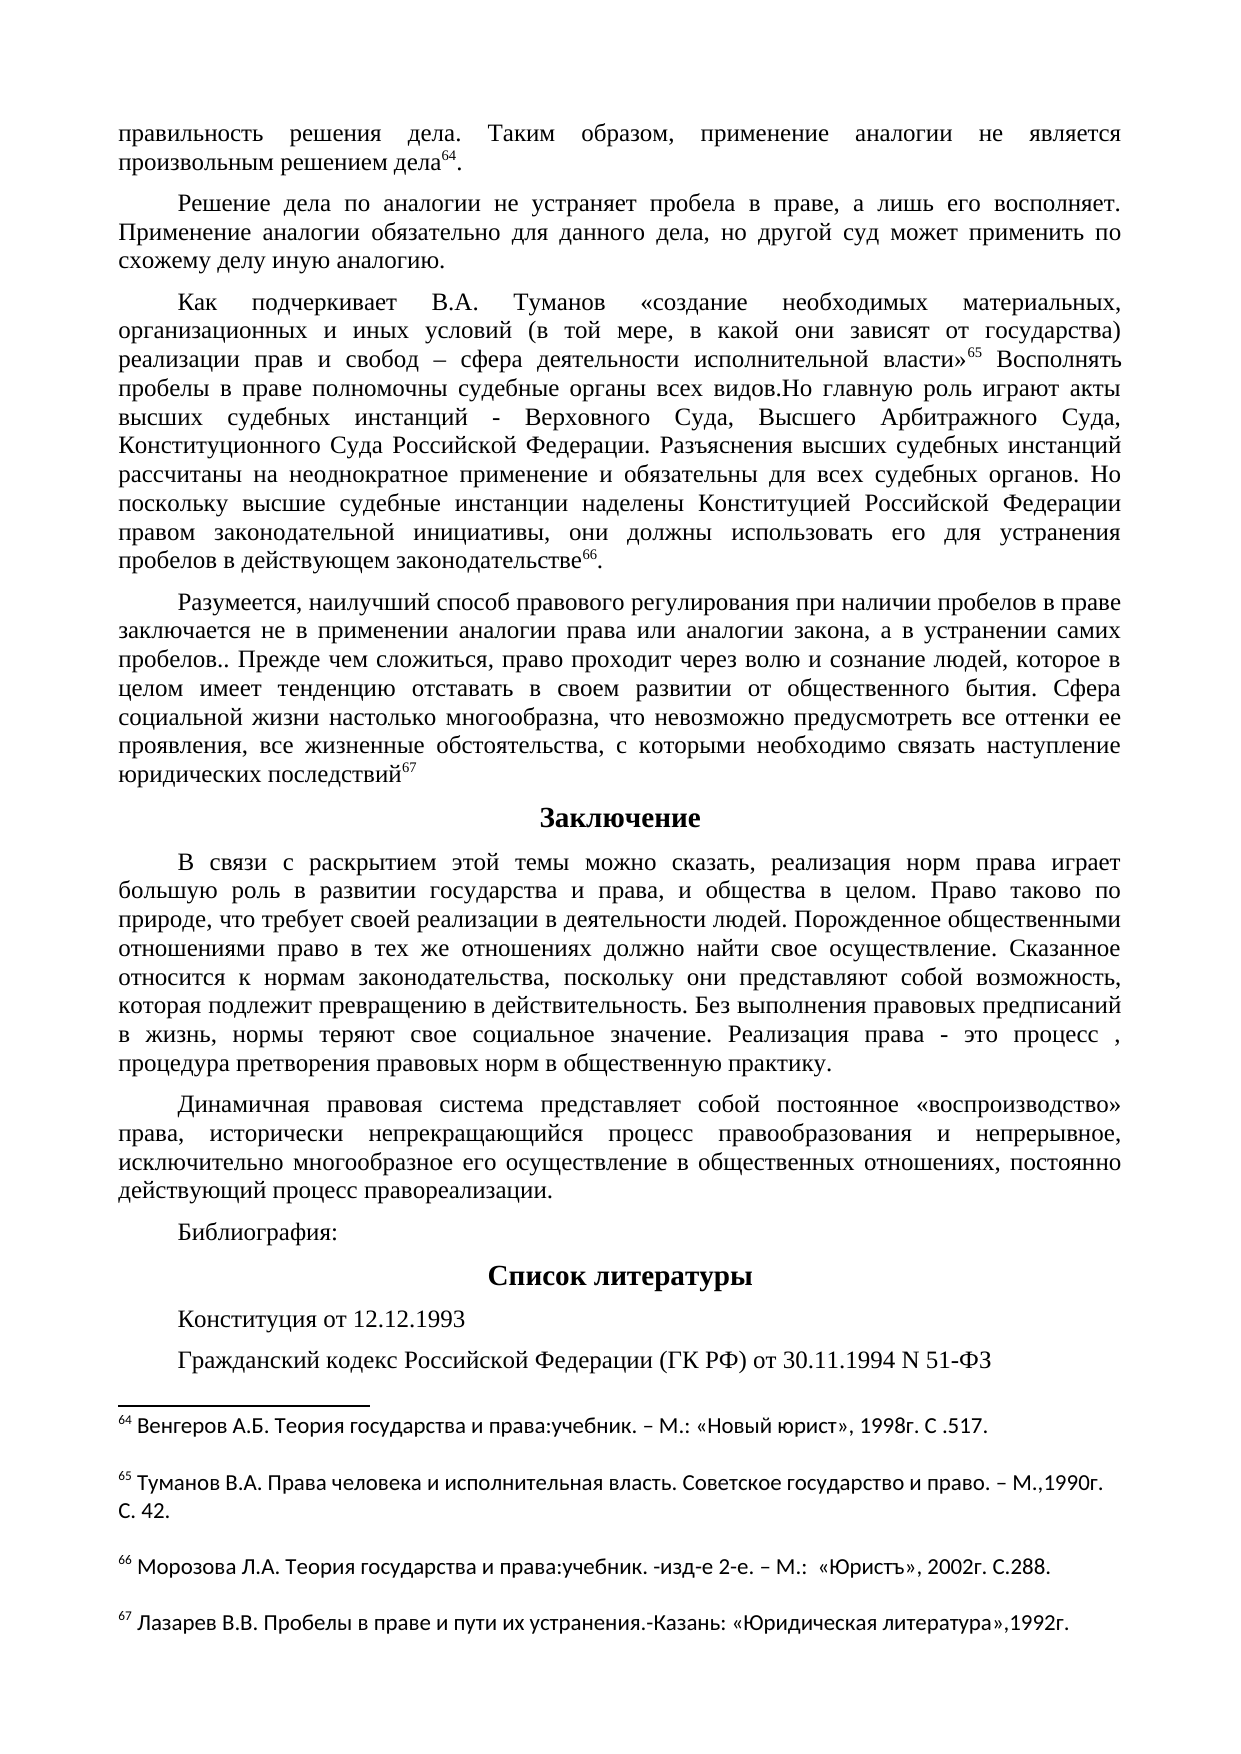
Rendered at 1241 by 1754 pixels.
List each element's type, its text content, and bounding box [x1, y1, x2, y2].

text Разумеется, наилучший способ правового регулирования при наличии пробелов в праве заключается не в применении аналогии права или аналогии закона, а в устранении самих пробелов.. Прежде чем сложиться, право проходит через волю и сознание людей, которое в целом имеет тенденцию отставать в своем развитии от общественного бытия. Сфера социальной жизни настолько многообразна, что невозможно предусмотреть все оттенки ее проявления, все жизненные обстоятельства, с которыми необходимо связать наступление юридических последствий [118, 587, 1122, 788]
text Динамичная правовая система представляет собой постоянное «воспроизводство» права, исторически непрекращающийся процесс правообразования и непрерывное, исключительно многообразное его осуществление в общественных отношениях, постоянно действующий процесс правореализации. [118, 1089, 1122, 1204]
text Гражданский кодекс Российской Федерации (ГК РФ) от 30.11.1994 N 51-ФЗ [118, 1345, 1122, 1374]
text Решение дела по аналогии не устраняет пробела в праве, а лишь его восполняет. Применение аналогии обязательно для данного дела, но другой суд может применить по схожему делу иную аналогию. [118, 188, 1122, 274]
text Конституция от 12.12.1993 [118, 1304, 1122, 1333]
text Библиография: [118, 1217, 1122, 1245]
text Как подчеркивает В.А. Туманов «создание необходимых материальных, организационных и иных условий (в той мере, в какой они зависят от государства) реализации прав и свобод – сфера деятельности исполнительной власти» Восполнять пробелы в праве полномочны судебные органы всех видов.Но главную роль играют акты высших судебных инстанций - Верховного Суда, Высшего Арбитражного Суда, Конституционного Суда Российской Федерации. Разъяснения высших судебных инстанций рассчитаны на неоднократное применение и обязательны для всех судебных органов. Но поскольку высшие судебные инстанции наделены Конституцией Российской Федерации правом законодательной инициативы, они должны использовать его для устранения пробелов в действующем законодательстве. [118, 287, 1122, 574]
text В связи с раскрытием этой темы можно сказать, реализация норм права играет большую роль в развитии государства и права, и общества в целом. Право таково по природе, что требует своей реализации в деятельности людей. Порожденное общественными отношениями право в тех же отношениях должно найти свое осуществление. Сказанное относится к нормам законодательства, поскольку они представляют собой возможность, которая подлежит превращению в действительность. Без выполнения правовых предписаний в жизнь, нормы теряют свое социальное значение. Реализация права - это процесс , процедура претворения правовых норм в общественную практику. [118, 847, 1122, 1077]
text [118, 118, 1122, 176]
text Заключение [118, 801, 1122, 834]
text Список литературы [118, 1258, 1122, 1291]
